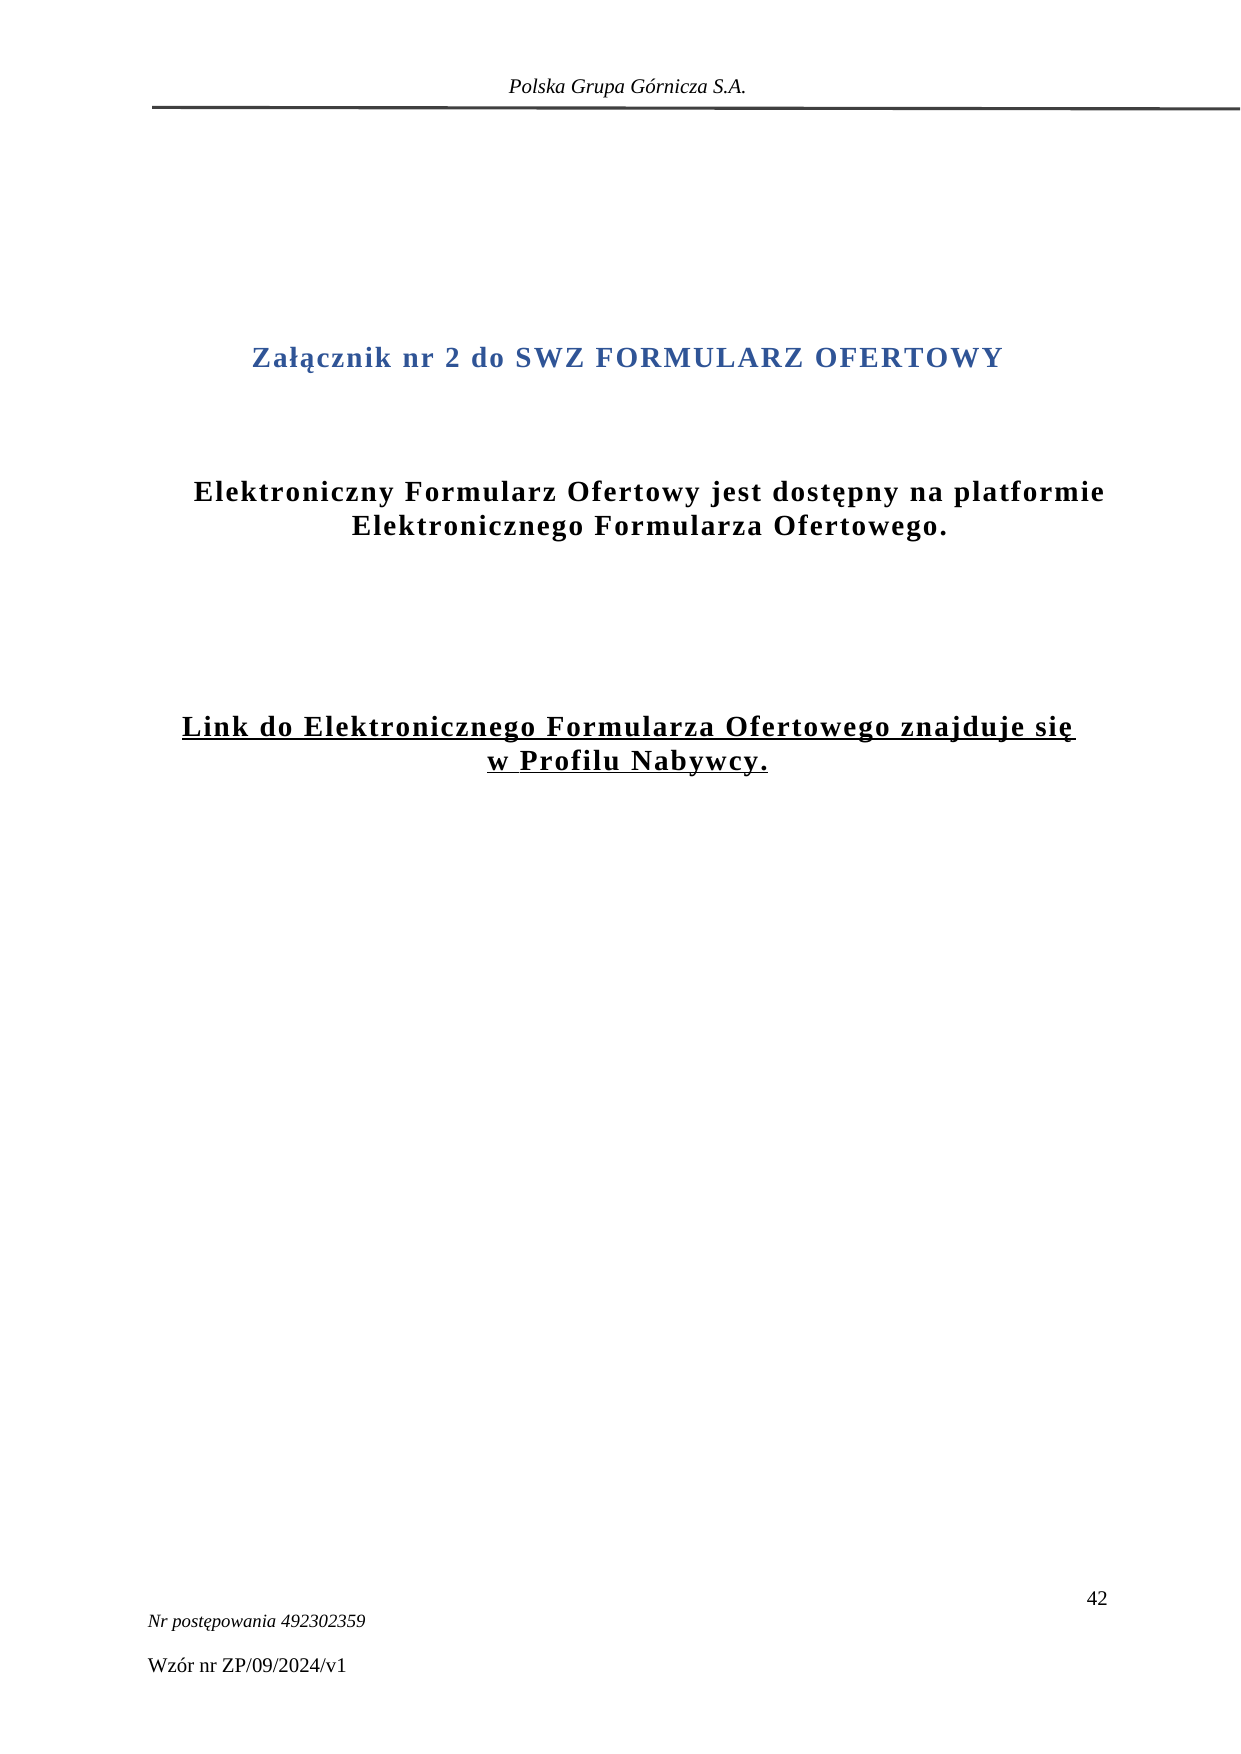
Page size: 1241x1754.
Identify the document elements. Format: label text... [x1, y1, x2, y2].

text Link do Elektronicznego Formularza Ofertowego znajduje się w Profilu Nabywcy. [148, 709, 1107, 776]
text Załącznik nr 2 do SWZ FORMULARZ OFERTOWY [148, 340, 1107, 374]
text Elektroniczny Formularz Ofertowy jest dostępny na platformie Elektronicznego Formularza Ofertowego. [192, 474, 1107, 541]
